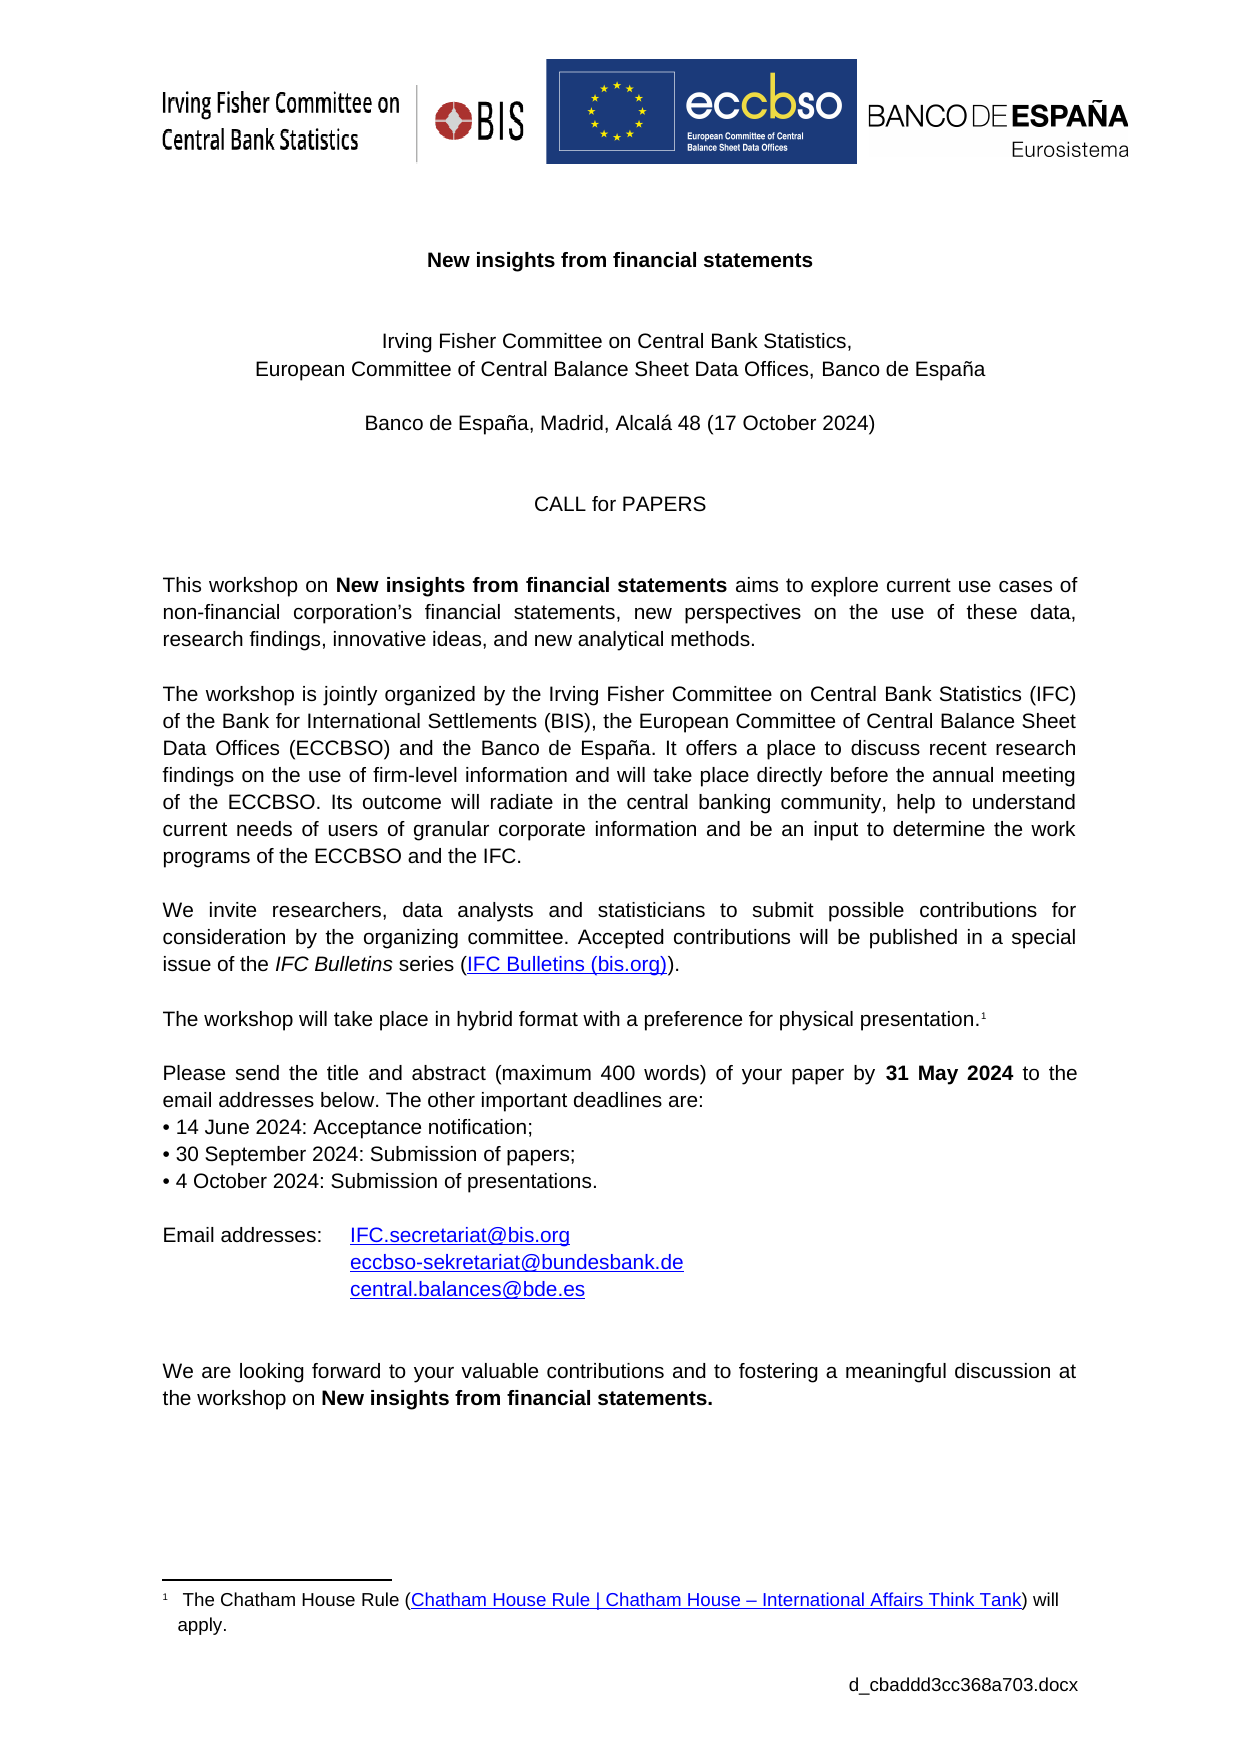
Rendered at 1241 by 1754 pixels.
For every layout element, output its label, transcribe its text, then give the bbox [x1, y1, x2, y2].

text The workshop will take place in hybrid format with a preference for physical presentation. [162, 1003, 1078, 1030]
picture [162, 85, 524, 164]
text Email addresses: IFC.secretariat@bis.org [162, 1220, 1078, 1247]
text • 30 September 2024: Submission of papers; [162, 1139, 1078, 1166]
text eccbso-sekretariat@bundesbank.de [162, 1247, 1078, 1274]
text • 14 June 2024: Acceptance notification; [162, 1112, 1078, 1139]
text Please send the title and abstract (maximum 400 words) of your paper by 31 May 2024 to the email addresses below. The other important deadlines are: [162, 1057, 1078, 1112]
text • 4 October 2024: Submission of presentations. [162, 1166, 1078, 1193]
text The workshop is jointly organized by the Irving Fisher Committee on Central Bank Statistics (IFC) of the Bank for International Settlements (BIS), the European Committee of Central Balance Sheet Data Offices (ECCBSO) and the Banco de España. It offers a place to discuss recent research findings on the use of firm-level information and will take place directly before the annual meeting of the ECCBSO. Its outcome will radiate in the central banking community, help to understand current needs of users of granular corporate information and be an input to determine the work programs of the ECCBSO and the IFC. [162, 678, 1078, 868]
picture [546, 59, 857, 164]
text Banco de España, Madrid, Alcalá 48 (17 October 2024) [162, 407, 1078, 434]
text central.balances@bde.es [162, 1274, 1078, 1301]
text This workshop on New insights from financial statements aims to explore current use cases of non-financial corporation’s financial statements, new perspectives on the use of these data, research findings, innovative ideas, and new analytical methods. [162, 570, 1078, 651]
text Irving Fisher Committee on Central Bank Statistics, European Committee of Central Balance Sheet Data Offices, Banco de España [162, 326, 1078, 380]
text We are looking forward to your valuable contributions and to fostering a meaningful discussion at the workshop on New insights from financial statements. [162, 1355, 1078, 1409]
text CALL for PAPERS [162, 489, 1078, 516]
picture [868, 100, 1129, 157]
text New insights from financial statements [162, 245, 1078, 272]
text We invite researchers, data analysts and statisticians to submit possible contributions for consideration by the organizing committee. Accepted contributions will be published in a special issue of the IFC Bulletins series (IFC Bulletins (bis.org)). [162, 895, 1078, 976]
